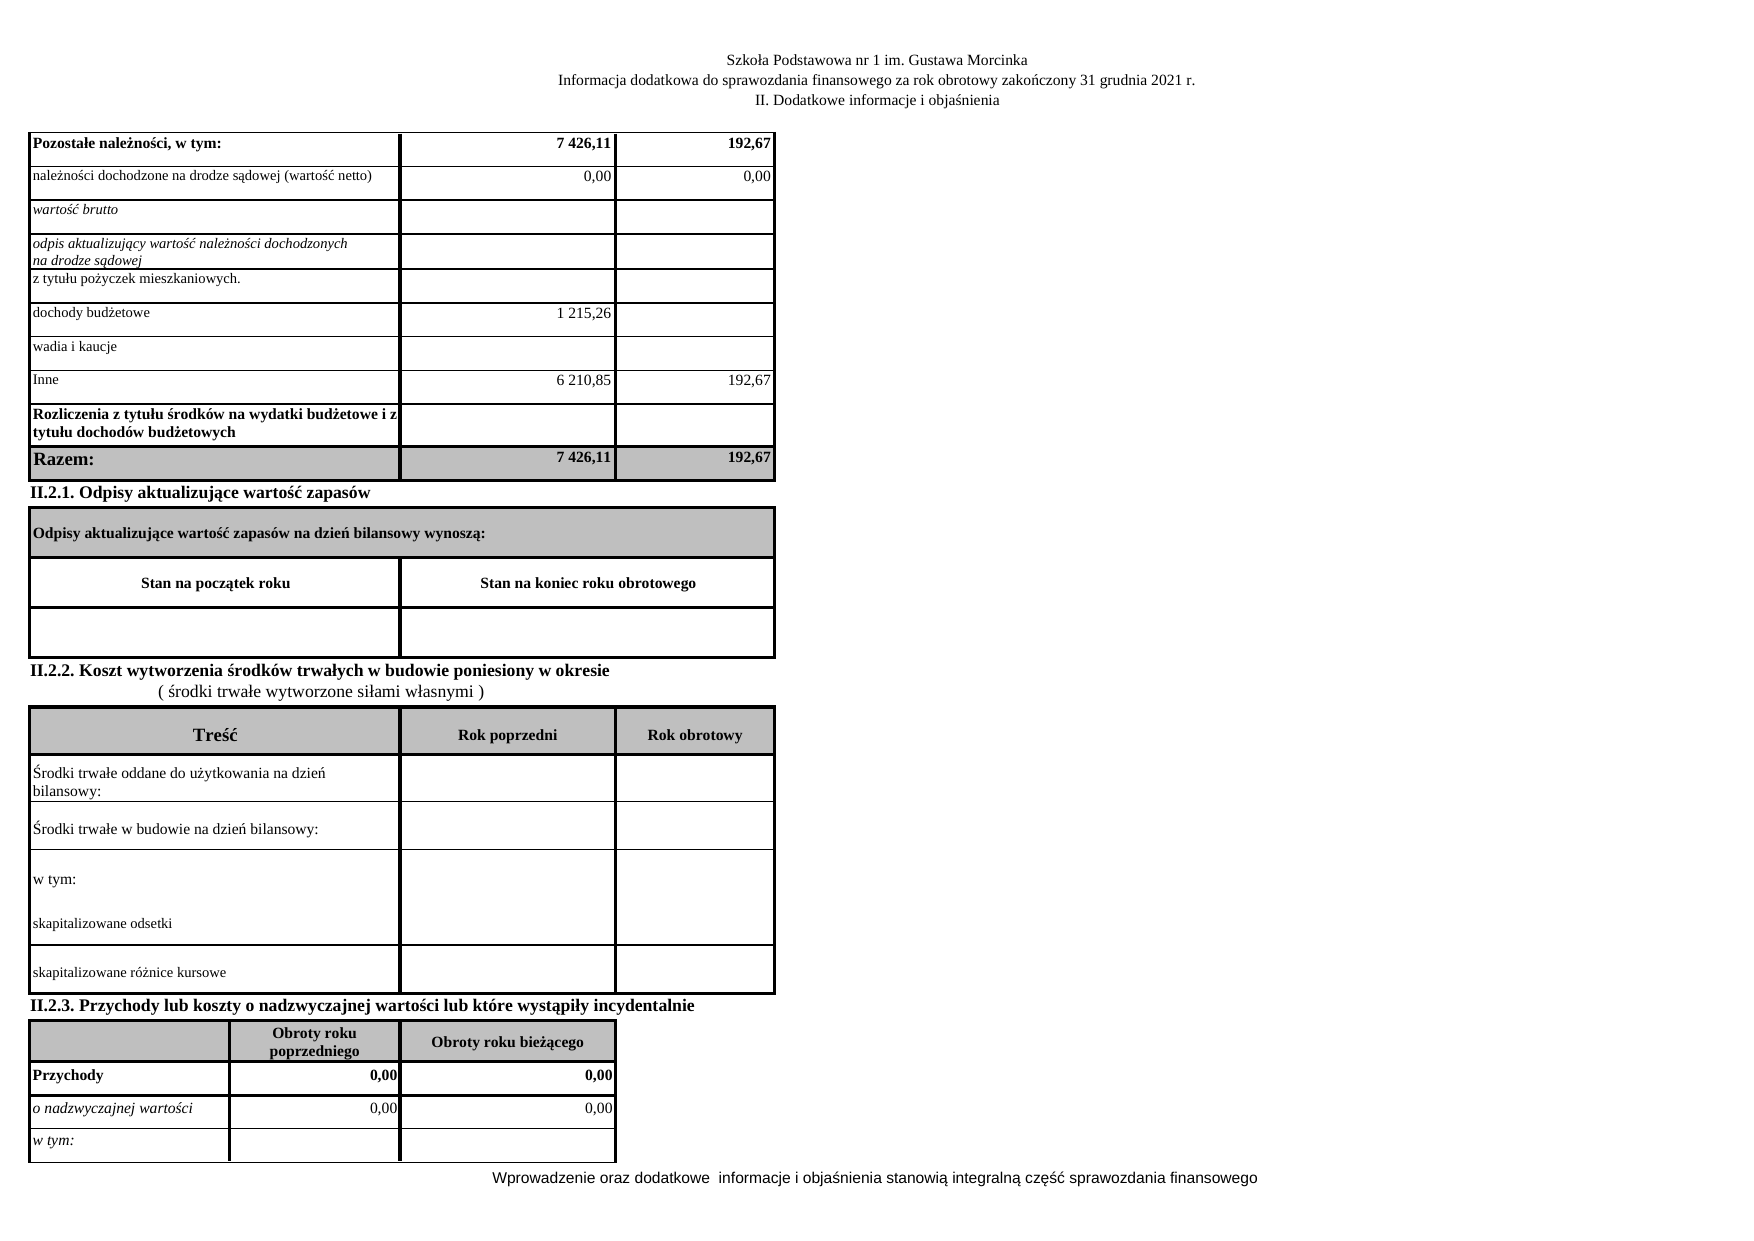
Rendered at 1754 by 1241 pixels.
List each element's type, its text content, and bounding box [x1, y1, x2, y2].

table_cell z tytułu pożyczek mieszkaniowych. [31, 270, 398, 302]
table_cell [402, 270, 614, 302]
table_cell [617, 405, 773, 445]
table_cell w tym: skapitalizowane odsetki [31, 850, 398, 944]
table_cell 0,00 [402, 167, 614, 199]
table_cell [617, 946, 773, 992]
table_cell [617, 337, 773, 369]
table_cell 0,00 [231, 1097, 398, 1128]
table_cell [402, 1129, 614, 1161]
table_header Rok poprzedni [402, 709, 614, 753]
table_cell 0,00 [402, 1097, 614, 1128]
text II.2.2. Koszt wytworzenia środków trwałych w budowie poniesiony w okresie [30, 659, 1572, 680]
table_cell [402, 802, 614, 848]
table_cell 7 426,11 [402, 133, 615, 166]
table_cell Środki trwałe w budowie na dzień bilansowy: [31, 802, 398, 848]
table_cell 6 210,85 [402, 371, 614, 403]
table_cell 192,67 [617, 133, 773, 166]
table_cell w tym: [31, 1129, 228, 1161]
table_cell [617, 802, 773, 848]
table_cell [231, 1129, 398, 1161]
table_cell Pozostałe należności, w tym: [31, 133, 400, 166]
table_cell Środki trwałe oddane do użytkowania na dzień bilansowy: [31, 756, 398, 801]
table_cell Stan na początek roku [31, 559, 398, 606]
table_header Obroty roku bieżącego [402, 1022, 614, 1060]
text ( środki trwałe wytworzone siłami własnymi ) [31, 681, 611, 702]
table_cell Rozliczenia z tytułu środków na wydatki budżetowe i z tytułu dochodów budżetowych [31, 405, 398, 445]
table_cell wadia i kaucje [31, 337, 398, 369]
table_header [31, 1022, 228, 1060]
table_cell [402, 337, 614, 369]
table_cell [617, 201, 773, 233]
table_cell [402, 609, 773, 656]
table_cell Stan na koniec roku obrotowego [402, 559, 773, 606]
table_cell [402, 946, 614, 992]
table_cell [402, 201, 614, 233]
table_cell wartość brutto [31, 201, 398, 233]
table_cell [617, 235, 773, 268]
table_cell [402, 405, 614, 445]
table_cell 1 215,26 [402, 304, 614, 336]
table_header Odpisy aktualizujące wartość zapasów na dzień bilansowy wynoszą: [31, 509, 773, 556]
table_cell Inne [31, 371, 398, 403]
table_cell skapitalizowane różnice kursowe [31, 946, 398, 992]
table_cell [402, 756, 614, 801]
table_cell 7 426,11 [402, 448, 614, 479]
table_header Rok obrotowy [617, 709, 773, 753]
table_cell odpis aktualizujący wartość należności dochodzonych na drodze sądowej [31, 235, 398, 268]
table_header Treść [31, 709, 398, 753]
table_cell [31, 609, 398, 656]
table_cell [617, 756, 773, 801]
table_cell należności dochodzone na drodze sądowej (wartość netto) [31, 167, 398, 199]
table_cell [617, 270, 773, 302]
table_cell [402, 235, 614, 268]
table_cell [402, 850, 614, 944]
table_cell Przychody [31, 1063, 228, 1094]
table_cell dochody budżetowe [31, 304, 398, 336]
table_cell 192,67 [617, 448, 773, 479]
table_cell o nadzwyczajnej wartości [31, 1097, 228, 1128]
table_cell [617, 304, 773, 336]
text II.2.3. Przychody lub koszty o nadzwyczajnej wartości lub które wystąpiły incydentalnie [30, 995, 1572, 1015]
table_cell 0,00 [617, 167, 773, 199]
table_header Obroty roku poprzedniego [231, 1022, 398, 1060]
table_cell 192,67 [617, 371, 773, 403]
text II.2.1. Odpisy aktualizujące wartość zapasów [30, 482, 1572, 502]
table_cell Razem: [31, 448, 398, 479]
table_cell 0,00 [231, 1063, 398, 1094]
table_cell 0,00 [402, 1063, 614, 1094]
table_cell [617, 850, 773, 944]
